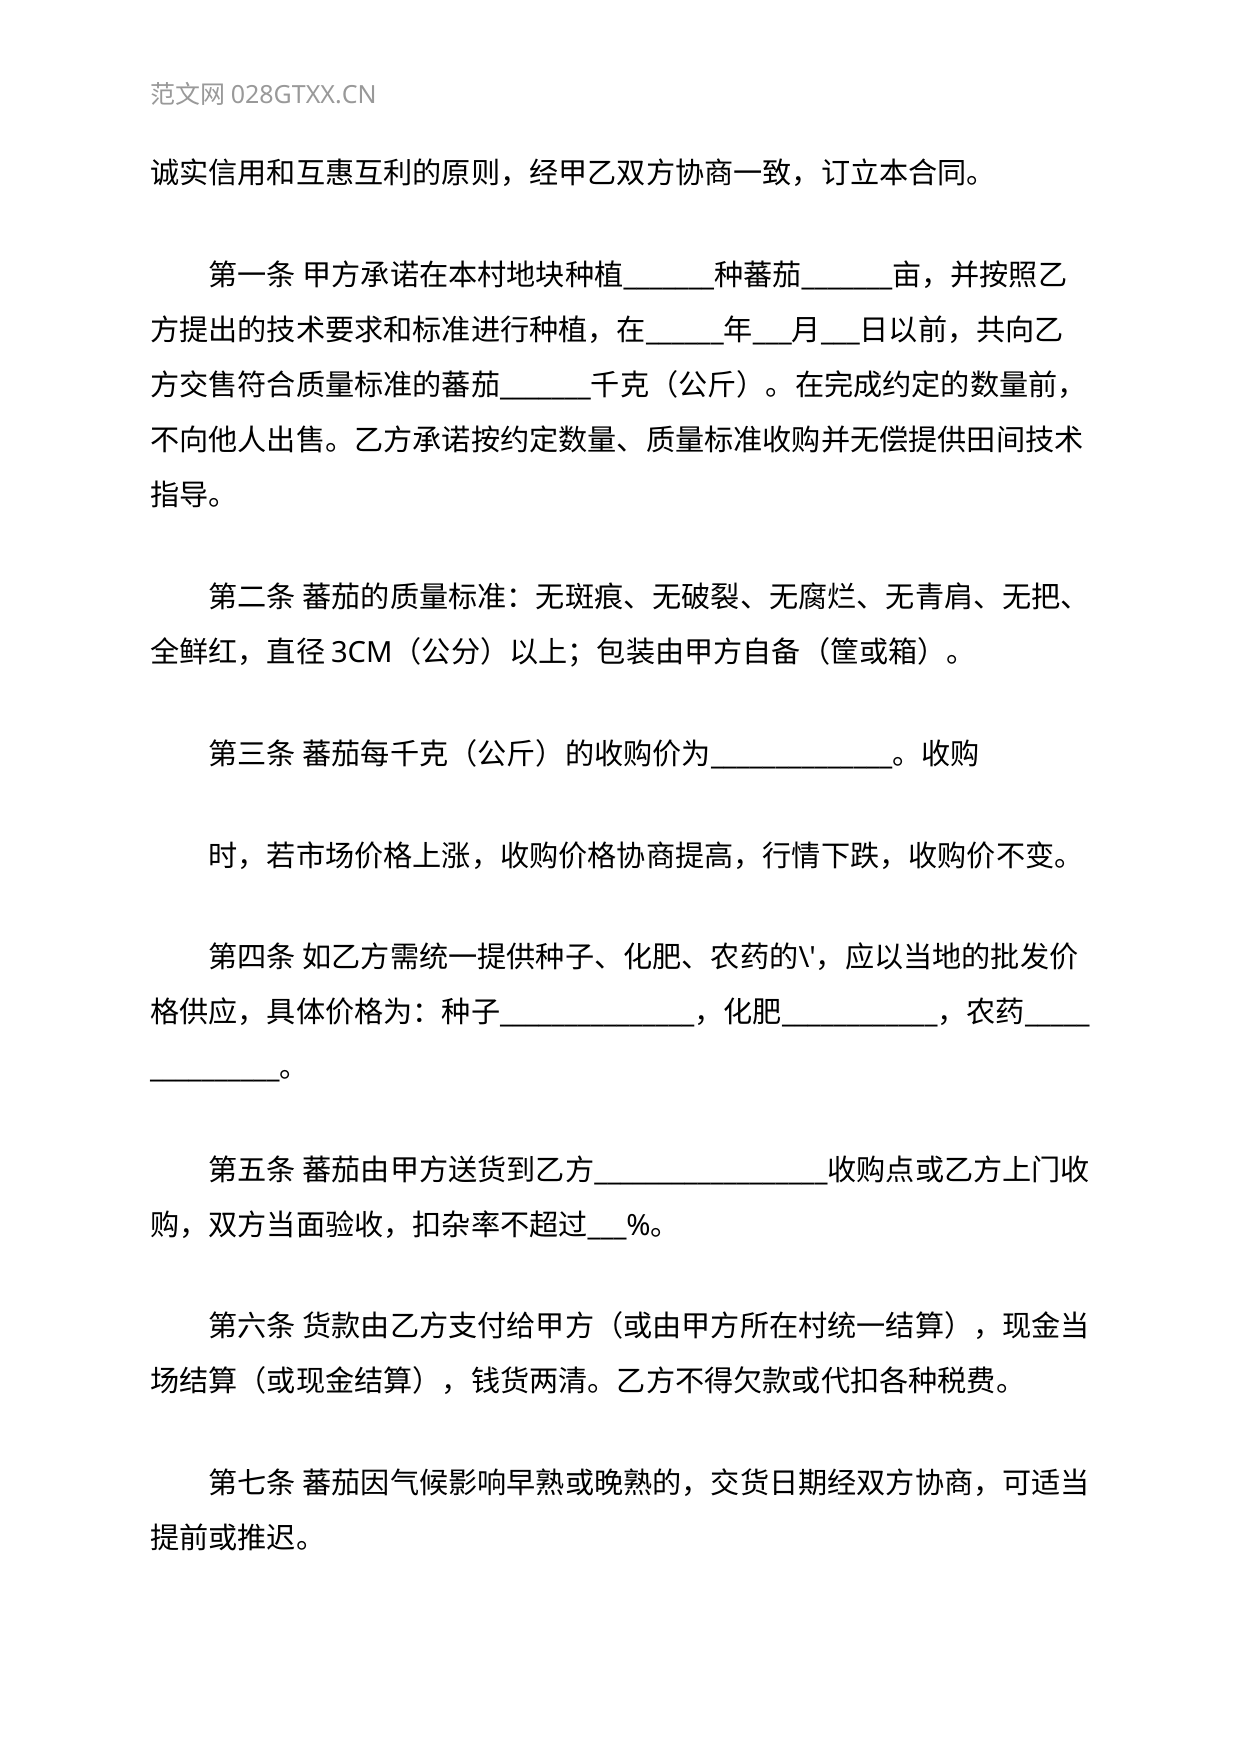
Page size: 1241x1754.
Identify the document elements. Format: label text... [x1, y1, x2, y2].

text 第三条 蕃茄每千克（公斤）的收购价为______________。收购 [150, 730, 1090, 773]
text 时，若市场价格上涨，收购价格协商提高，行情下跌，收购价不变。 [150, 832, 1090, 874]
text 第二条 蕃茄的质量标准：无斑痕、无破裂、无腐烂、无青肩、无把、全鲜红，直径3CM（公分）以上；包装由甲方自备（筐或箱）。 [150, 573, 1090, 671]
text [150, 150, 1090, 192]
text 第六条 货款由乙方支付给甲方（或由甲方所在村统一结算），现金当场结算（或现金结算），钱货两清。乙方不得欠款或代扣各种税费。 [150, 1303, 1090, 1400]
text 第五条 蕃茄由甲方送货到乙方__________________收购点或乙方上门收购，双方当面验收，扣杂率不超过___%。 [150, 1146, 1090, 1243]
text 第一条 甲方承诺在本村地块种植_______种蕃茄_______亩，并按照乙方提出的技术要求和标准进行种植，在______年___月___日以前，共向乙方交售符合质量标准的蕃茄_______千克（公斤）。在完成约定的数量前，不向他人出售。乙方承诺按约定数量、质量标准收购并无偿提供田间技术指导。 [150, 252, 1090, 514]
text 第四条 如乙方需统一提供种子、化肥、农药的\'，应以当地的批发价格供应，具体价格为：种子_______________，化肥____________，农药_______________。 [150, 934, 1090, 1086]
text 第七条 蕃茄因气候影响早熟或晚熟的，交货日期经双方协商，可适当提前或推迟。 [150, 1460, 1090, 1557]
